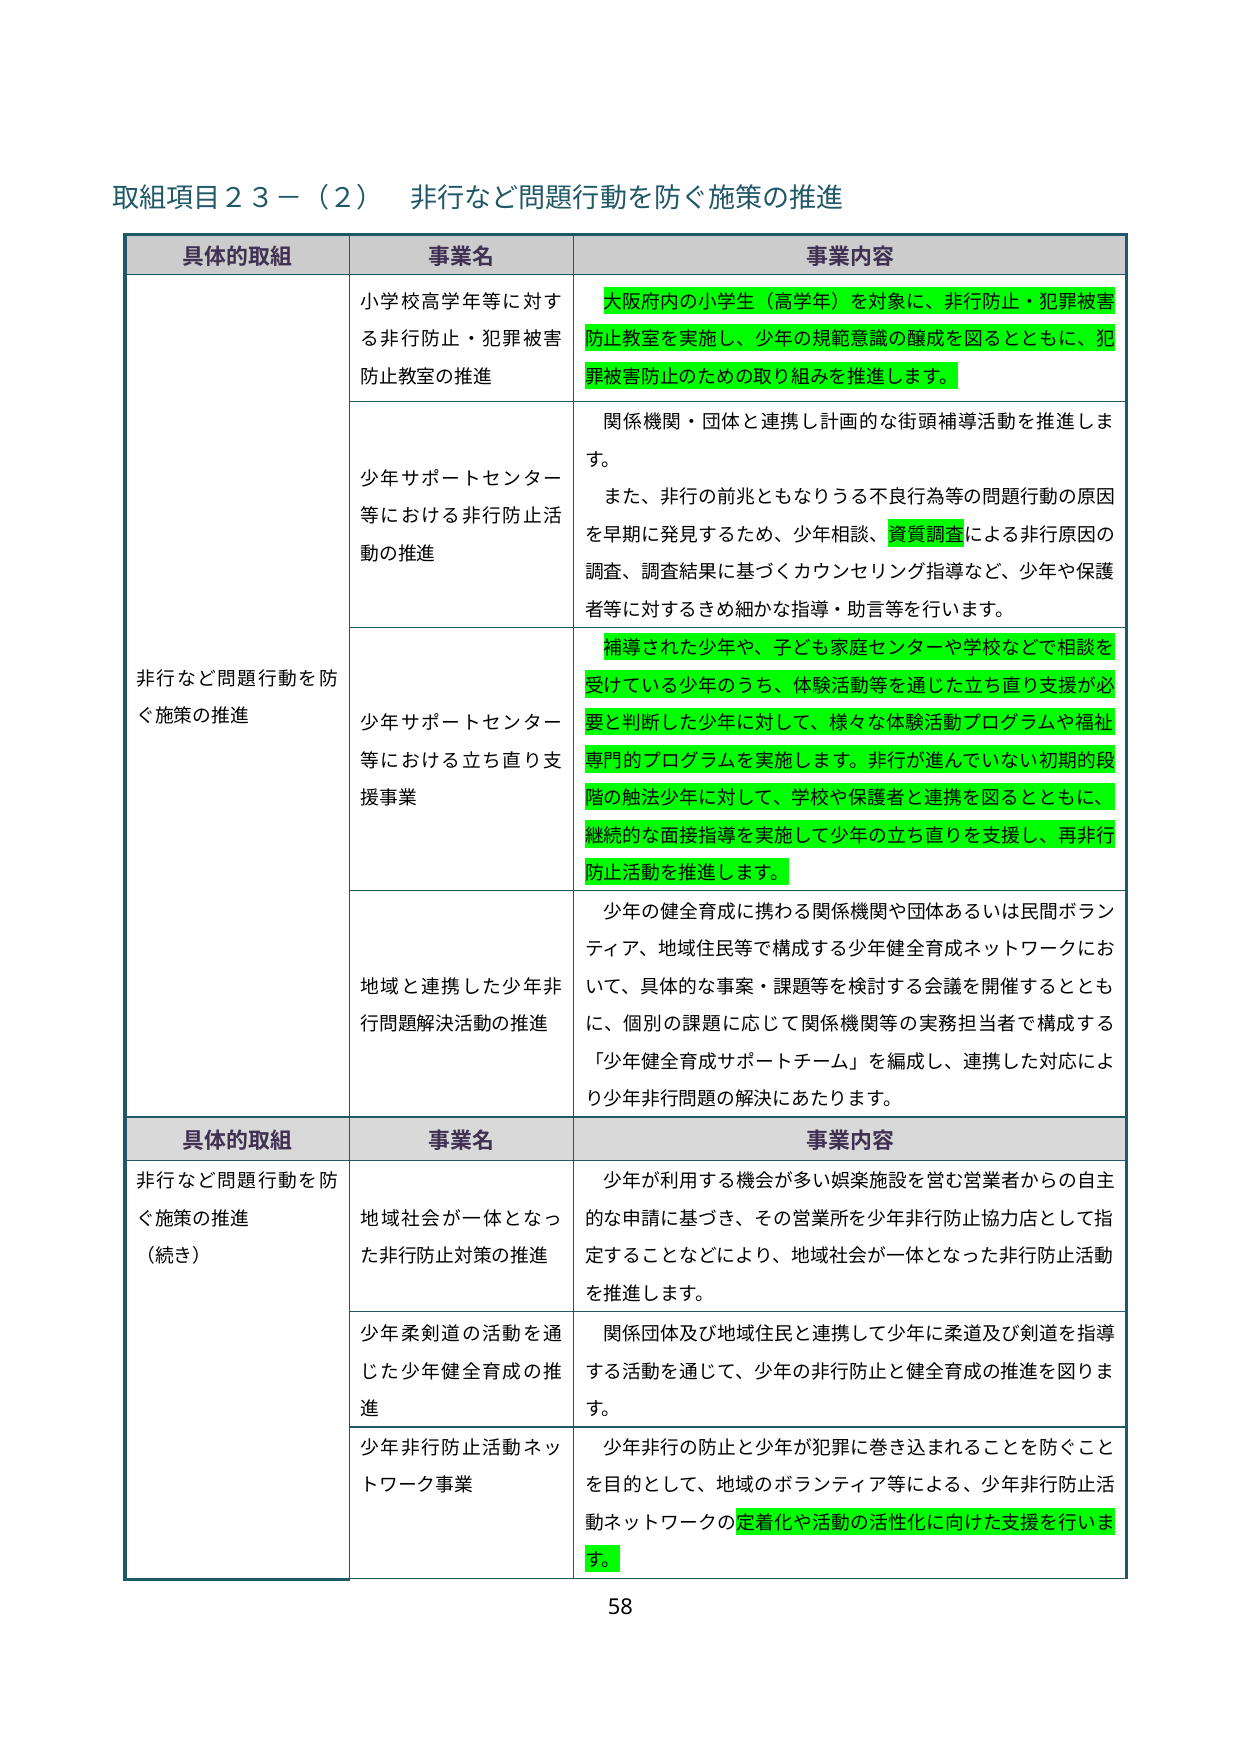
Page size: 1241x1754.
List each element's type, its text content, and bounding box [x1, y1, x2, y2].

table_cell 非行など問題行動を防ぐ施策の推進 （続き） [127, 1161, 349, 1577]
table_cell 少年サポートセンター等における立ち直り支援事業 [350, 628, 573, 890]
table_cell 非行など問題行動を防ぐ施策の推進 [127, 275, 349, 1116]
table_cell 事業内容 [574, 1118, 1125, 1160]
table_cell 関係団体及び地域住民と連携して少年に柔道及び剣道を指導する活動を通じて、少年の非行防止と健全育成の推進を図ります。 [574, 1312, 1125, 1426]
table_cell 地域と連携した少年非行問題解決活動の推進 [350, 891, 573, 1116]
table_cell 少年が利用する機会が多い娯楽施設を営む営業者からの自主的な申請に基づき、その営業所を少年非行防止協力店として指定することなどにより、地域社会が一体となった非行防止活動を推進します。 [574, 1161, 1125, 1311]
table_cell 補導された少年や、子ども家庭センターや学校などで相談を受けている少年のうち、体験活動等を通じた立ち直り支援が必要と判断した少年に対して、様々な体験活動プログラムや福祉専門的プログラムを実施します。非行が進んでいない初期的段階の触法少年に対して、学校や保護者と連携を図るとともに、継続的な面接指導を実施して少年の立ち直りを支援し、再非行防止活動を推進します。 [574, 628, 1125, 890]
table_cell 少年サポートセンター等における非行防止活動の推進 [350, 402, 573, 627]
text 取組項目２３－（２） 非行など問題行動を防ぐ施策の推進 [112, 158, 1128, 233]
table_header 事業名 [350, 236, 573, 274]
table_cell 少年の健全育成に携わる関係機関や団体あるいは民間ボランティア、地域住民等で構成する少年健全育成ネットワークにおいて、具体的な事案・課題等を検討する会議を開催するとともに、個別の課題に応じて関係機関等の実務担当者で構成する「少年健全育成サポートチーム」を編成し、連携した対応により少年非行問題の解決にあたります。 [574, 891, 1125, 1116]
table_cell 大阪府内の小学生（高学年）を対象に、非行防止・犯罪被害防止教室を実施し、少年の規範意識の醸成を図るとともに、犯罪被害防止のための取り組みを推進します。 [574, 275, 1125, 401]
table_cell 小学校高学年等に対する非行防止・犯罪被害防止教室の推進 [350, 275, 573, 401]
table_cell 地域社会が一体となった非行防止対策の推進 [350, 1161, 573, 1311]
table_cell 少年柔剣道の活動を通じた少年健全育成の推進 [350, 1312, 573, 1426]
table_header 事業内容 [574, 236, 1125, 274]
table_cell 関係機関・団体と連携し計画的な街頭補導活動を推進します。 また、非行の前兆ともなりうる不良行為等の問題行動の原因を早期に発見するため、少年相談、資質調査による非行原因の調査、調査結果に基づくカウンセリング指導など、少年や保護者等に対するきめ細かな指導・助言等を行います。 [574, 402, 1125, 627]
table_cell 事業名 [350, 1118, 573, 1160]
table_cell 具体的取組 [127, 1118, 349, 1160]
table_cell 少年非行防止活動ネットワーク事業 [350, 1428, 573, 1577]
table_header 具体的取組 [127, 236, 349, 274]
table_cell 少年非行の防止と少年が犯罪に巻き込まれることを防ぐことを目的として、地域のボランティア等による、少年非行防止活動ネットワークの定着化や活動の活性化に向けた支援を行います。 [574, 1428, 1125, 1577]
